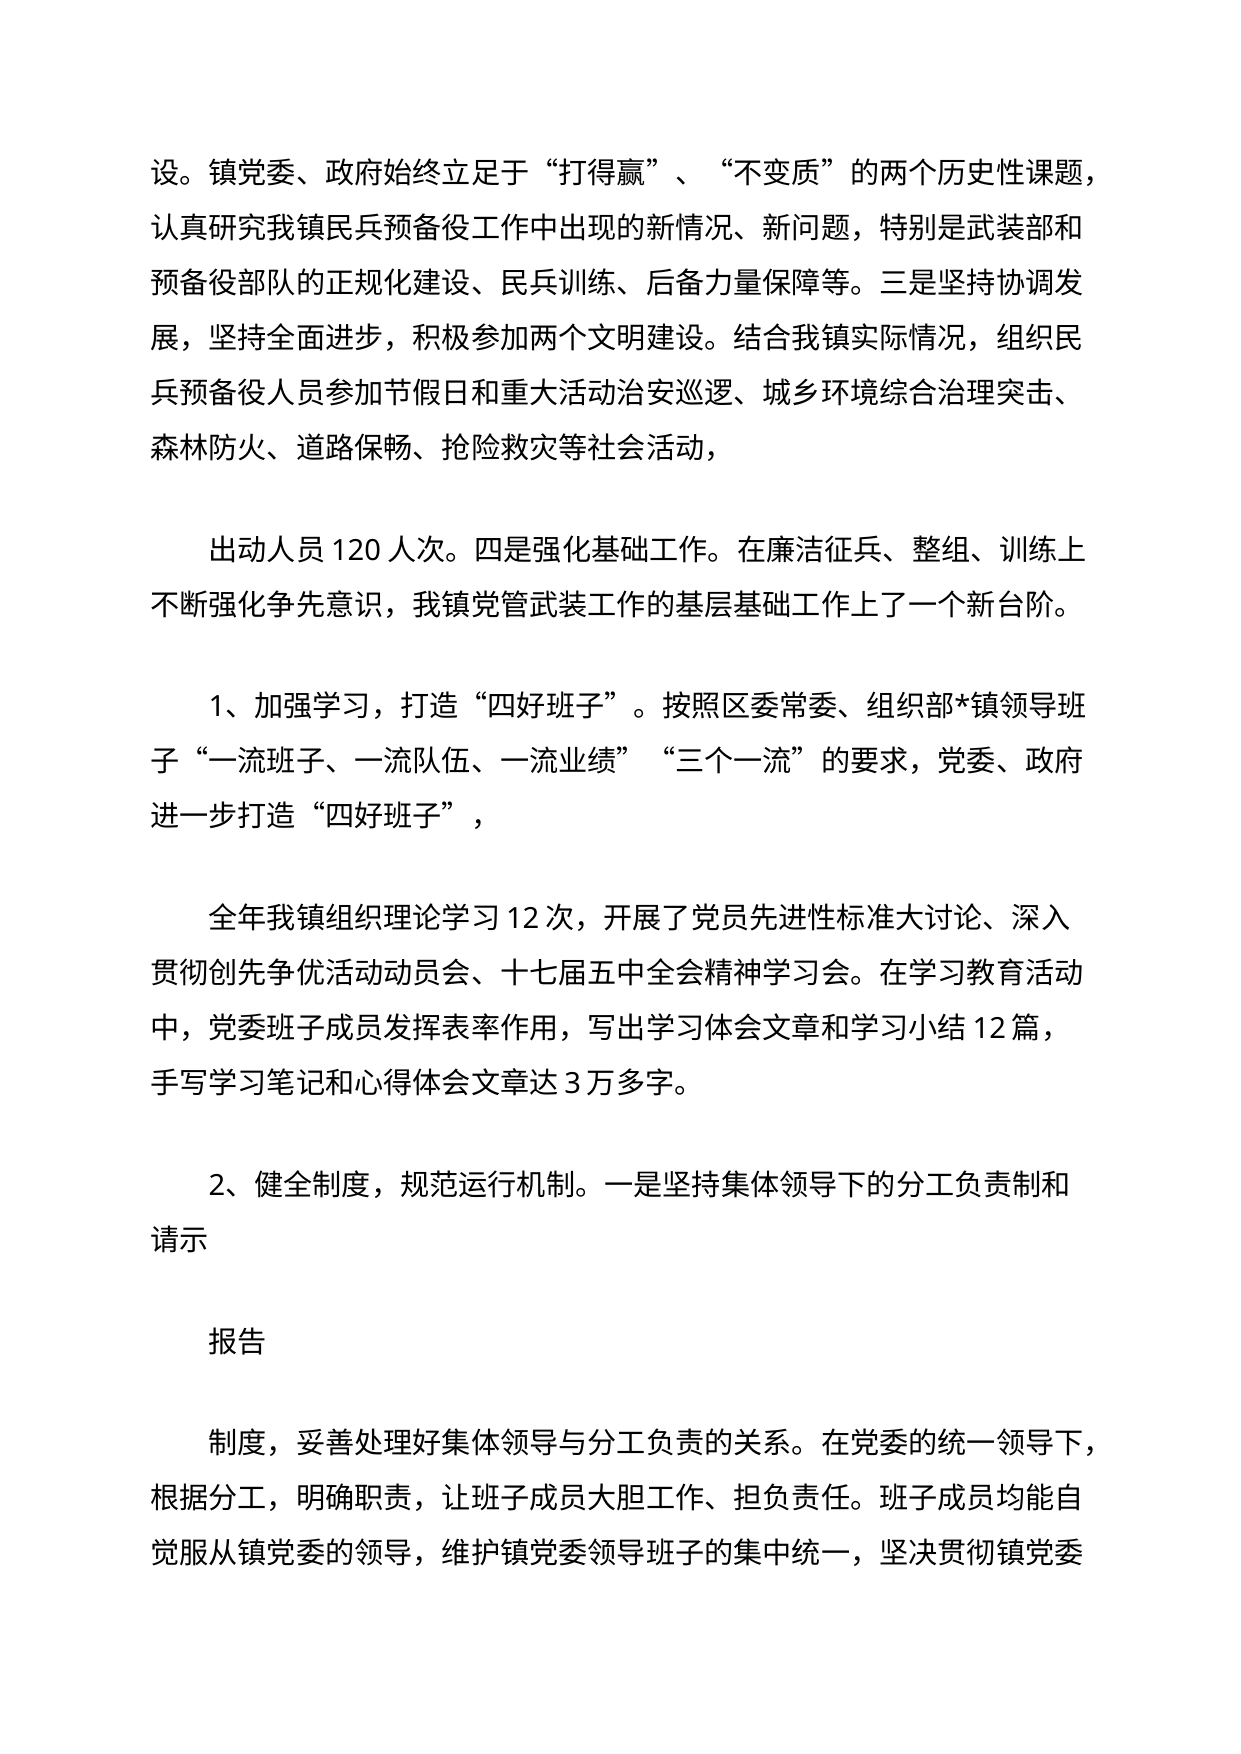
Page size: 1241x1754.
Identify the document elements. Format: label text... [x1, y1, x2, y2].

text 出动人员120人次。四是强化基础工作。在廉洁征兵、整组、训练上不断强化争先意识，我镇党管武装工作的基层基础工作上了一个新台阶。 [150, 526, 1090, 623]
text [150, 150, 1090, 467]
text 全年我镇组织理论学习12次，开展了党员先进性标准大讨论、深入贯彻创先争优活动动员会、十七届五中全会精神学习会。在学习教育活动中，党委班子成员发挥表率作用，写出学习体会文章和学习小结12篇，手写学习笔记和心得体会文章达3万多字。 [150, 895, 1090, 1102]
text 报告 [150, 1318, 1090, 1361]
text 2、健全制度，规范运行机制。一是坚持集体领导下的分工负责制和请示 [150, 1162, 1090, 1259]
text 1、加强学习，打造“四好班子”。按照区委常委、组织部*镇领导班子“一流班子、一流队伍、一流业绩”“三个一流”的要求，党委、政府进一步打造“四好班子”， [150, 683, 1090, 835]
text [150, 1420, 1090, 1572]
